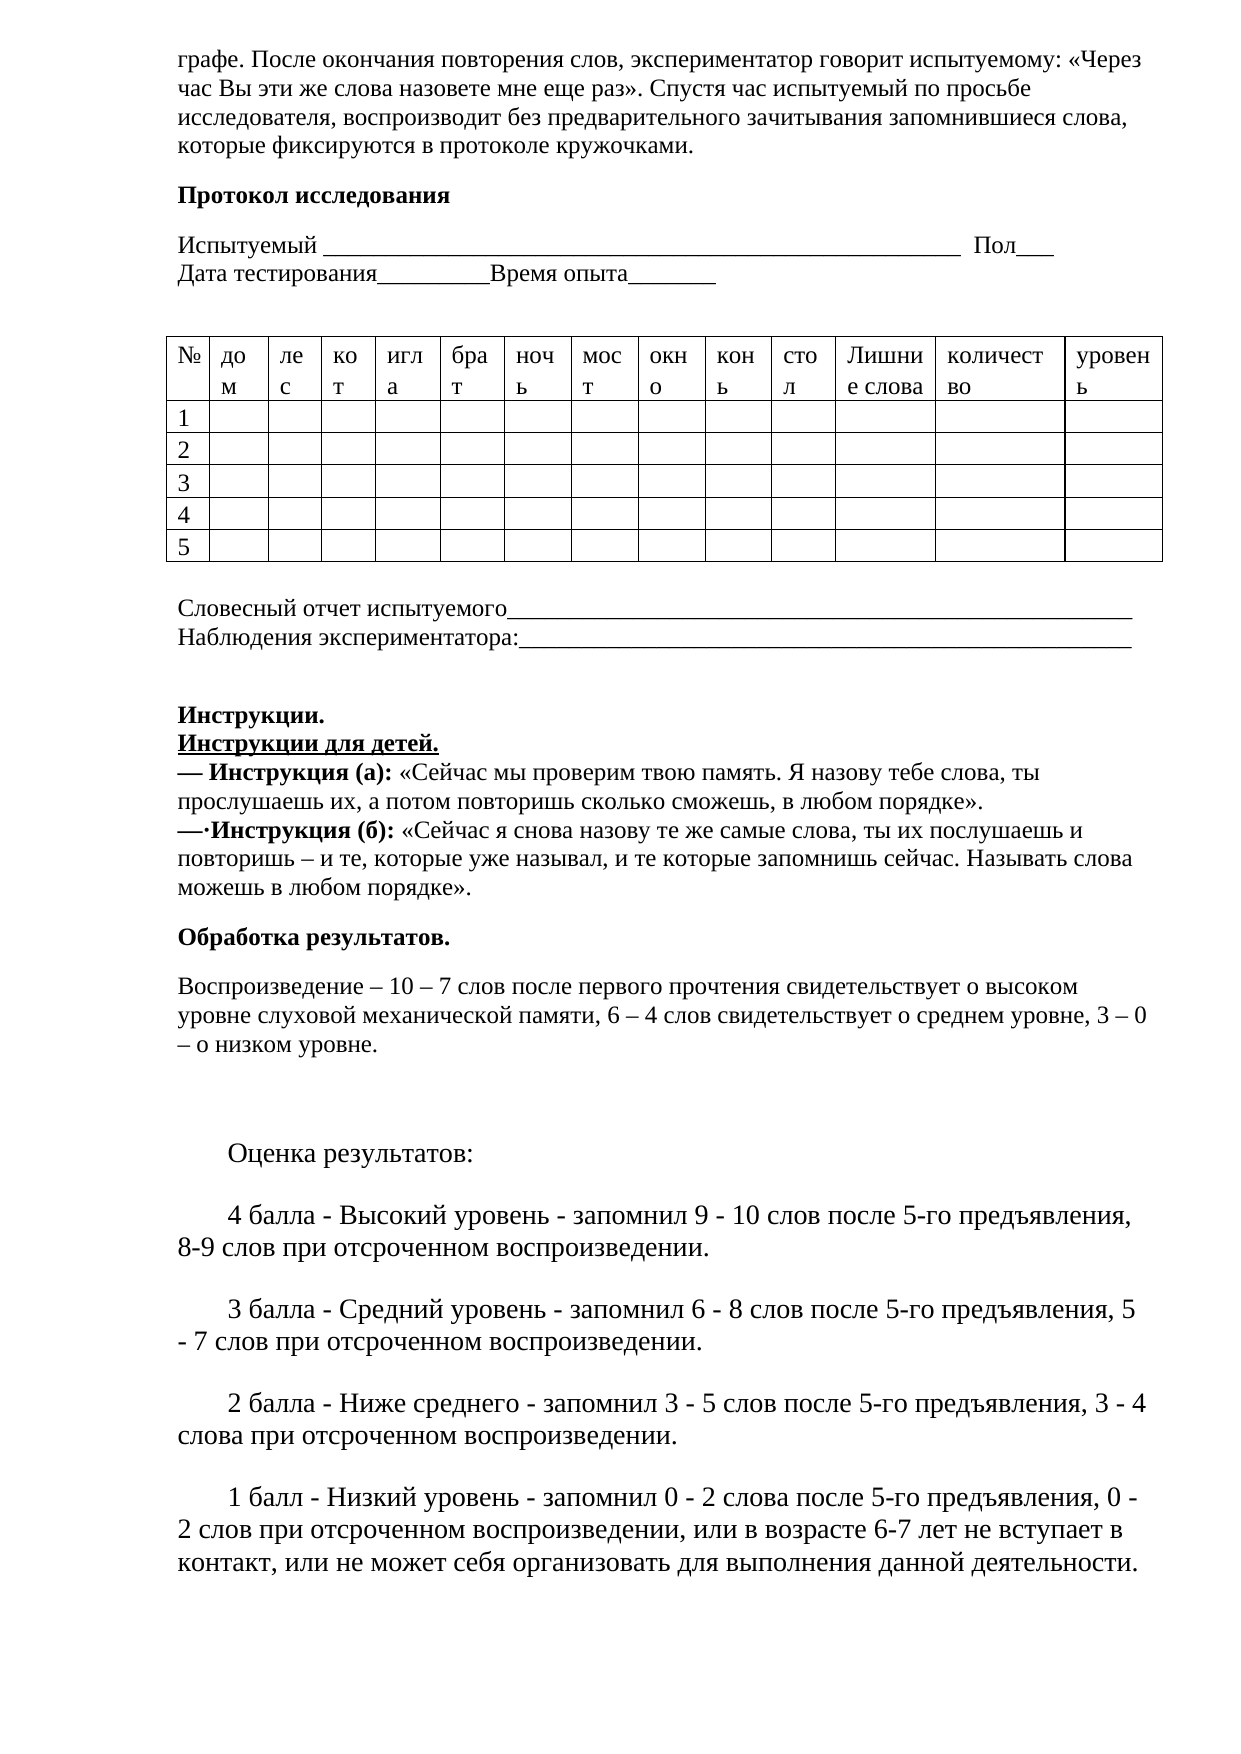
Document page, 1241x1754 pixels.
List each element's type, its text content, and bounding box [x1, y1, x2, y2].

table_header брат [441, 337, 504, 400]
table_cell [572, 498, 638, 529]
table_cell [836, 401, 935, 432]
table_cell [639, 401, 705, 432]
table_cell [1066, 498, 1162, 529]
table_cell [505, 465, 571, 497]
table_cell [269, 465, 321, 497]
table_cell [572, 433, 638, 464]
table_cell [639, 498, 705, 529]
table_cell [322, 401, 375, 432]
table_cell [210, 401, 268, 432]
table_header ночь [505, 337, 571, 400]
table_header конь [706, 337, 771, 400]
table_cell [376, 433, 440, 464]
table_header дом [210, 337, 268, 400]
table_cell [376, 498, 440, 529]
text Инструкции. Инструкции для детей. — Инструкция (а): «Сейчас мы проверим твою память. Я назову тебе слова, ты прослушаешь их, а потом повторишь сколько сможешь, в любом порядке». —·Инструкция (б): «Сейчас я снова назову те же самые слова, ты их послушаешь и повторишь – и те, которые уже называл, и те которые запомнишь сейчас. Называть слова можешь в любом порядке». [177, 700, 1152, 901]
table_cell [376, 465, 440, 497]
table_cell [772, 401, 835, 432]
table_cell [1066, 465, 1162, 497]
table_header стол [772, 337, 835, 400]
table_cell [706, 530, 771, 561]
table_header окно [639, 337, 705, 400]
table_cell [441, 498, 504, 529]
table_cell [936, 401, 1064, 432]
table_cell [269, 401, 321, 432]
table_cell 2 [167, 433, 209, 464]
table_cell [706, 401, 771, 432]
text Оценка результатов: [177, 1136, 1152, 1169]
table_cell [376, 530, 440, 561]
table_cell [706, 498, 771, 529]
table_cell [772, 530, 835, 561]
table_cell [322, 465, 375, 497]
table_cell [772, 433, 835, 464]
table_cell 4 [167, 498, 209, 529]
table_header № [167, 337, 209, 400]
table_header уровень [1066, 337, 1162, 400]
text Испытуемый ___________________________________________________ Пол___ Дата тестирования_________Время опыта_______ [177, 230, 1152, 315]
table_cell [1066, 530, 1162, 561]
table_cell [936, 465, 1064, 497]
table_cell [706, 433, 771, 464]
table_cell [836, 498, 935, 529]
table_cell [639, 433, 705, 464]
text Словесный отчет испытуемого__________________________________________________ Наблюдения экспериментатора:_________________________________________________ [177, 593, 1152, 679]
table_header мост [572, 337, 638, 400]
table_cell [639, 530, 705, 561]
table_cell [269, 433, 321, 464]
table_header игла [376, 337, 440, 400]
table_cell [936, 433, 1064, 464]
text 3 балла - Средний уровень - запомнил 6 - 8 слов после 5-го предъявления, 5 - 7 слов при отсроченном воспроизведении. [177, 1292, 1152, 1357]
table_cell [505, 530, 571, 561]
table_header количество [936, 337, 1064, 400]
table_cell [210, 498, 268, 529]
table_header кот [322, 337, 375, 400]
text Воспроизведение – 10 – 7 слов после первого прочтения свидетельствует о высоком уровне слуховой механической памяти, 6 – 4 слов свидетельствует о среднем уровне, 3 – 0 – о низком уровне. [378, 971, 1152, 1058]
table_cell [210, 530, 268, 561]
table_cell [441, 465, 504, 497]
table_cell [836, 433, 935, 464]
table_cell [505, 401, 571, 432]
table_cell [322, 530, 375, 561]
table_cell [836, 530, 935, 561]
table_cell [572, 401, 638, 432]
table_cell [572, 465, 638, 497]
table_cell [772, 465, 835, 497]
table_cell [706, 465, 771, 497]
table_cell [210, 433, 268, 464]
table_cell [322, 433, 375, 464]
table_cell [376, 401, 440, 432]
text 4 балла - Высокий уровень - запомнил 9 - 10 слов после 5-го предъявления, 8-9 слов при отсроченном воспроизведении. [177, 1198, 1152, 1263]
table_cell [936, 498, 1064, 529]
table_cell [772, 498, 835, 529]
table_cell [1066, 433, 1162, 464]
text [177, 44, 1152, 159]
table_cell [505, 498, 571, 529]
table_cell [572, 530, 638, 561]
table_cell [441, 433, 504, 464]
table_header Лишние слова [836, 337, 935, 400]
table_cell 1 [167, 401, 209, 432]
table_header лес [269, 337, 321, 400]
table_cell [210, 465, 268, 497]
table_cell [269, 530, 321, 561]
text 2 балла - Ниже среднего - запомнил 3 - 5 слов после 5-го предъявления, 3 - 4 слова при отсроченном воспроизведении. [177, 1386, 1152, 1451]
table_cell [441, 401, 504, 432]
table_cell [322, 498, 375, 529]
table_cell [836, 465, 935, 497]
text Обработка результатов. [177, 922, 1152, 951]
table_cell 3 [167, 465, 209, 497]
table_cell [639, 465, 705, 497]
table_cell 5 [167, 530, 209, 561]
table_cell [441, 530, 504, 561]
text 1 балл - Низкий уровень - запомнил 0 - 2 слова после 5-го предъявления, 0 - 2 слов при отсроченном воспроизведении, или в возрасте 6-7 лет не вступает в контакт, или не может себя организовать для выполнения данной деятельности. [177, 1480, 1152, 1577]
table_cell [505, 433, 571, 464]
table_cell [936, 530, 1064, 561]
table_cell [269, 498, 321, 529]
text Протокол исследования [177, 180, 1152, 209]
table_cell [1066, 401, 1162, 432]
